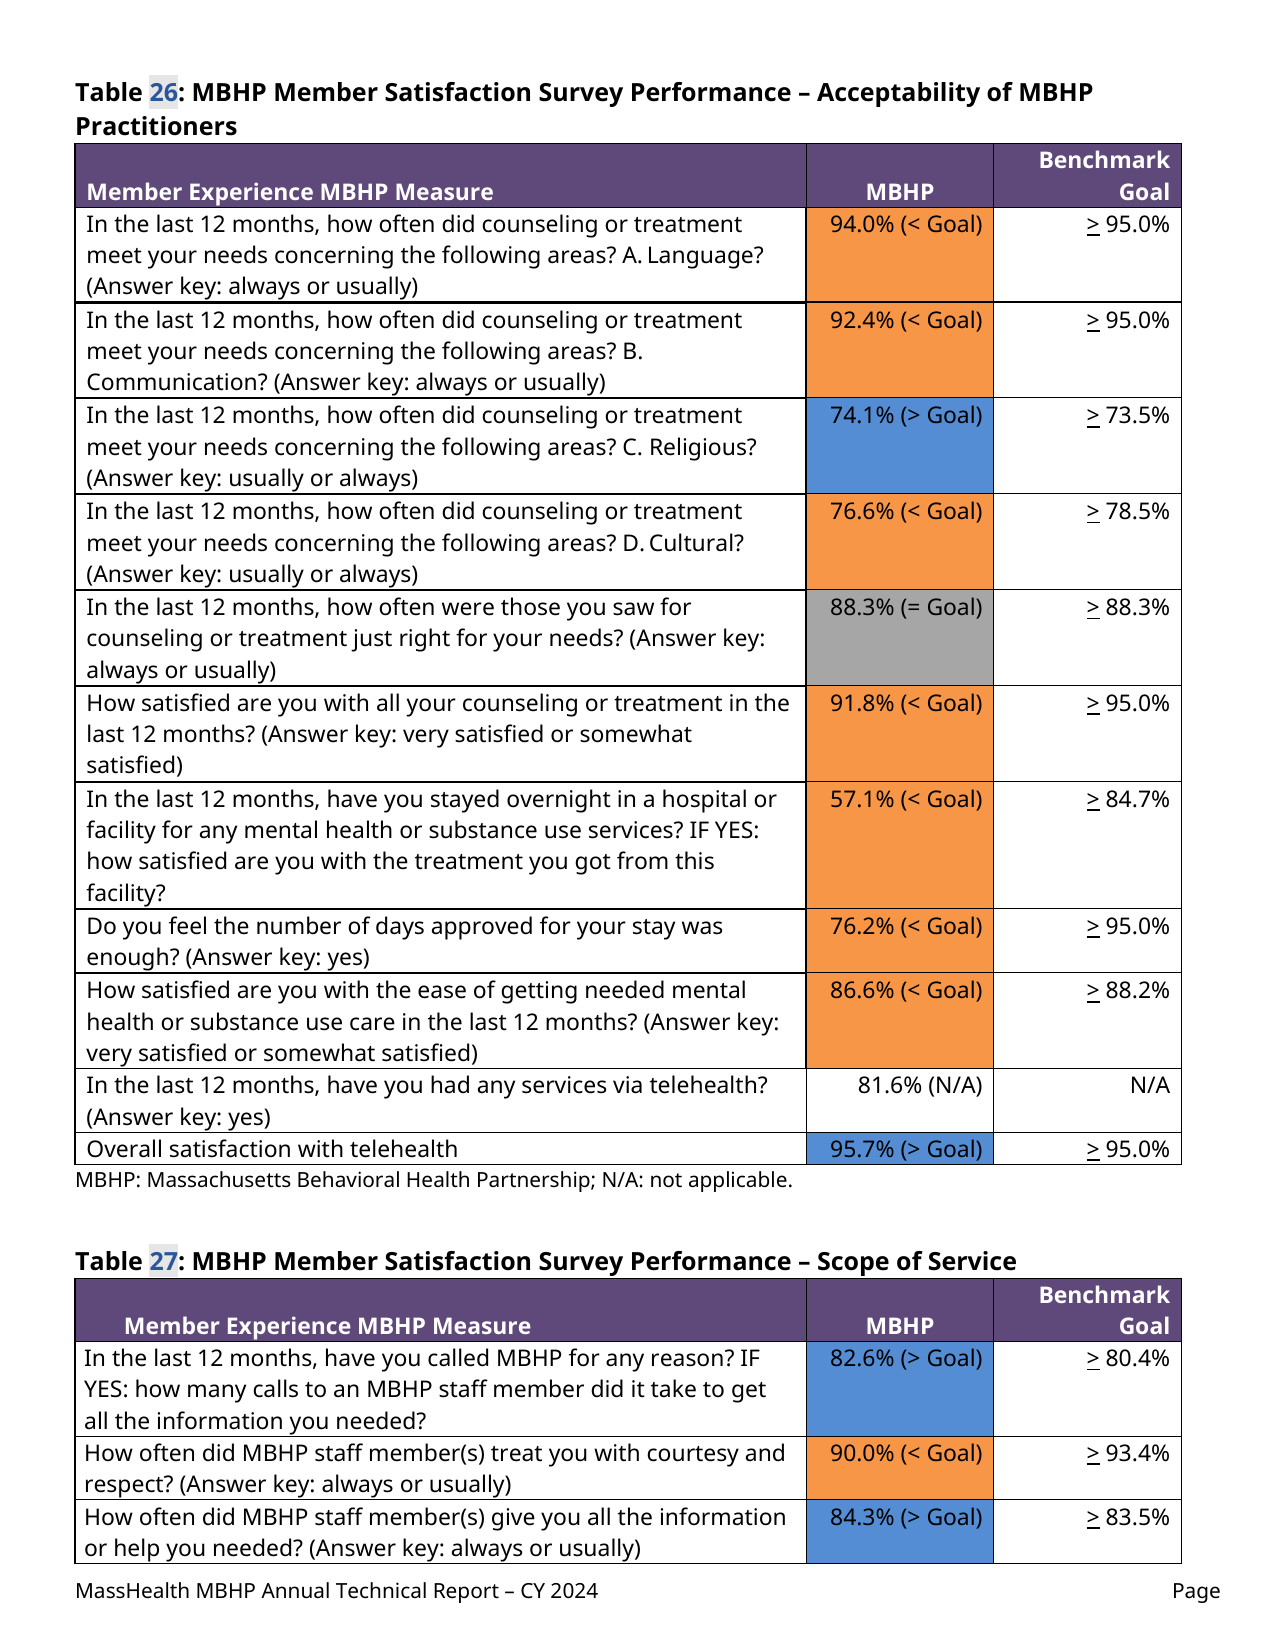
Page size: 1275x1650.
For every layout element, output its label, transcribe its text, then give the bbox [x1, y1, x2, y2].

table_cell In the last 12 months, how often did counseling or treatment meet your needs concerning the following areas? C. Religious? (Answer key: usually or always) [76, 399, 805, 493]
table_cell 90.0% (< Goal) [807, 1437, 993, 1499]
table_cell How often did MBHP staff member(s) treat you with courtesy and respect? (Answer key: always or usually) [76, 1437, 806, 1499]
table_cell > 88.3% [994, 590, 1181, 685]
table_cell Do you feel the number of days approved for your stay was enough? (Answer key: yes) [76, 910, 805, 972]
table_cell How often did MBHP staff member(s) give you all the information or help you needed? (Answer key: always or usually) [76, 1500, 806, 1563]
table_cell > 93.4% [994, 1437, 1181, 1499]
table_cell In the last 12 months, have you called MBHP for any reason? IF YES: how many calls to an MBHP staff member did it take to get all the information you needed? [76, 1342, 806, 1436]
table_cell 76.2% (< Goal) [807, 909, 993, 972]
table_header Benchmark Goal [994, 144, 1181, 207]
table_header Member Experience MBHP Measure [76, 1279, 806, 1341]
table_cell In the last 12 months, how often did counseling or treatment meet your needs concerning the following areas? D. Cultural? (Answer key: usually or always) [76, 495, 805, 589]
table_cell How satisfied are you with the ease of getting needed mental health or substance use care in the last 12 months? (Answer key: very satisfied or somewhat satisfied) [76, 974, 805, 1068]
table_cell 94.0% (< Goal) [807, 208, 993, 301]
table_cell > 95.0% [994, 303, 1181, 397]
text Table 26: MBHP Member Satisfaction Survey Performance – Acceptability of MBHP Practitioners [75, 75, 1200, 143]
table_cell How satisfied are you with all your counseling or treatment in the last 12 months? (Answer key: very satisfied or somewhat satisfied) [76, 687, 805, 781]
table_cell > 83.5% [994, 1500, 1181, 1563]
table_cell 91.8% (< Goal) [807, 686, 993, 781]
table_cell In the last 12 months, how often were those you saw for counseling or treatment just right for your needs? (Answer key: always or usually) [76, 591, 805, 685]
table_cell > 95.0% [994, 1133, 1181, 1164]
text MBHP: Massachusetts Behavioral Health Partnership; N/A: not applicable. [75, 1165, 1200, 1193]
table_cell > 88.2% [994, 973, 1181, 1068]
table_cell 74.1% (> Goal) [807, 398, 993, 493]
table_cell 92.4% (< Goal) [807, 303, 993, 397]
table_cell In the last 12 months, how often did counseling or treatment meet your needs concerning the following areas? A. Language? (Answer key: always or usually) [76, 208, 805, 301]
table_header MBHP [807, 144, 993, 207]
table_cell 81.6% (N/A) [807, 1069, 993, 1132]
table_cell Overall satisfaction with telehealth [76, 1133, 806, 1164]
table_cell 57.1% (< Goal) [807, 782, 993, 908]
table_header Member Experience MBHP Measure [76, 144, 806, 207]
table_cell > 78.5% [994, 494, 1181, 589]
table_header MBHP [807, 1279, 993, 1341]
table_cell > 95.0% [994, 686, 1181, 781]
table_cell > 84.7% [994, 782, 1181, 908]
table_cell 88.3% (= Goal) [807, 590, 993, 685]
table_header Benchmark Goal [994, 1279, 1181, 1341]
table_cell > 80.4% [994, 1342, 1181, 1436]
table_cell 82.6% (> Goal) [807, 1342, 993, 1436]
table_cell In the last 12 months, have you stayed overnight in a hospital or facility for any mental health or substance use services? IF YES: how satisfied are you with the treatment you got from this facility? [76, 783, 805, 908]
table_cell > 95.0% [994, 208, 1181, 301]
table_cell In the last 12 months, have you had any services via telehealth? (Answer key: yes) [76, 1069, 806, 1132]
table_cell 95.7% (> Goal) [807, 1133, 993, 1164]
table_cell > 95.0% [994, 909, 1181, 972]
table_cell > 73.5% [994, 398, 1181, 493]
table_cell 76.6% (< Goal) [807, 494, 993, 589]
table_cell 86.6% (< Goal) [807, 973, 993, 1068]
table_cell 84.3% (> Goal) [807, 1500, 993, 1563]
text Table 27: MBHP Member Satisfaction Survey Performance – Scope of Service [75, 1243, 1200, 1277]
table_cell N/A [994, 1069, 1181, 1132]
table_cell In the last 12 months, how often did counseling or treatment meet your needs concerning the following areas? B. Communication? (Answer key: always or usually) [76, 304, 805, 397]
